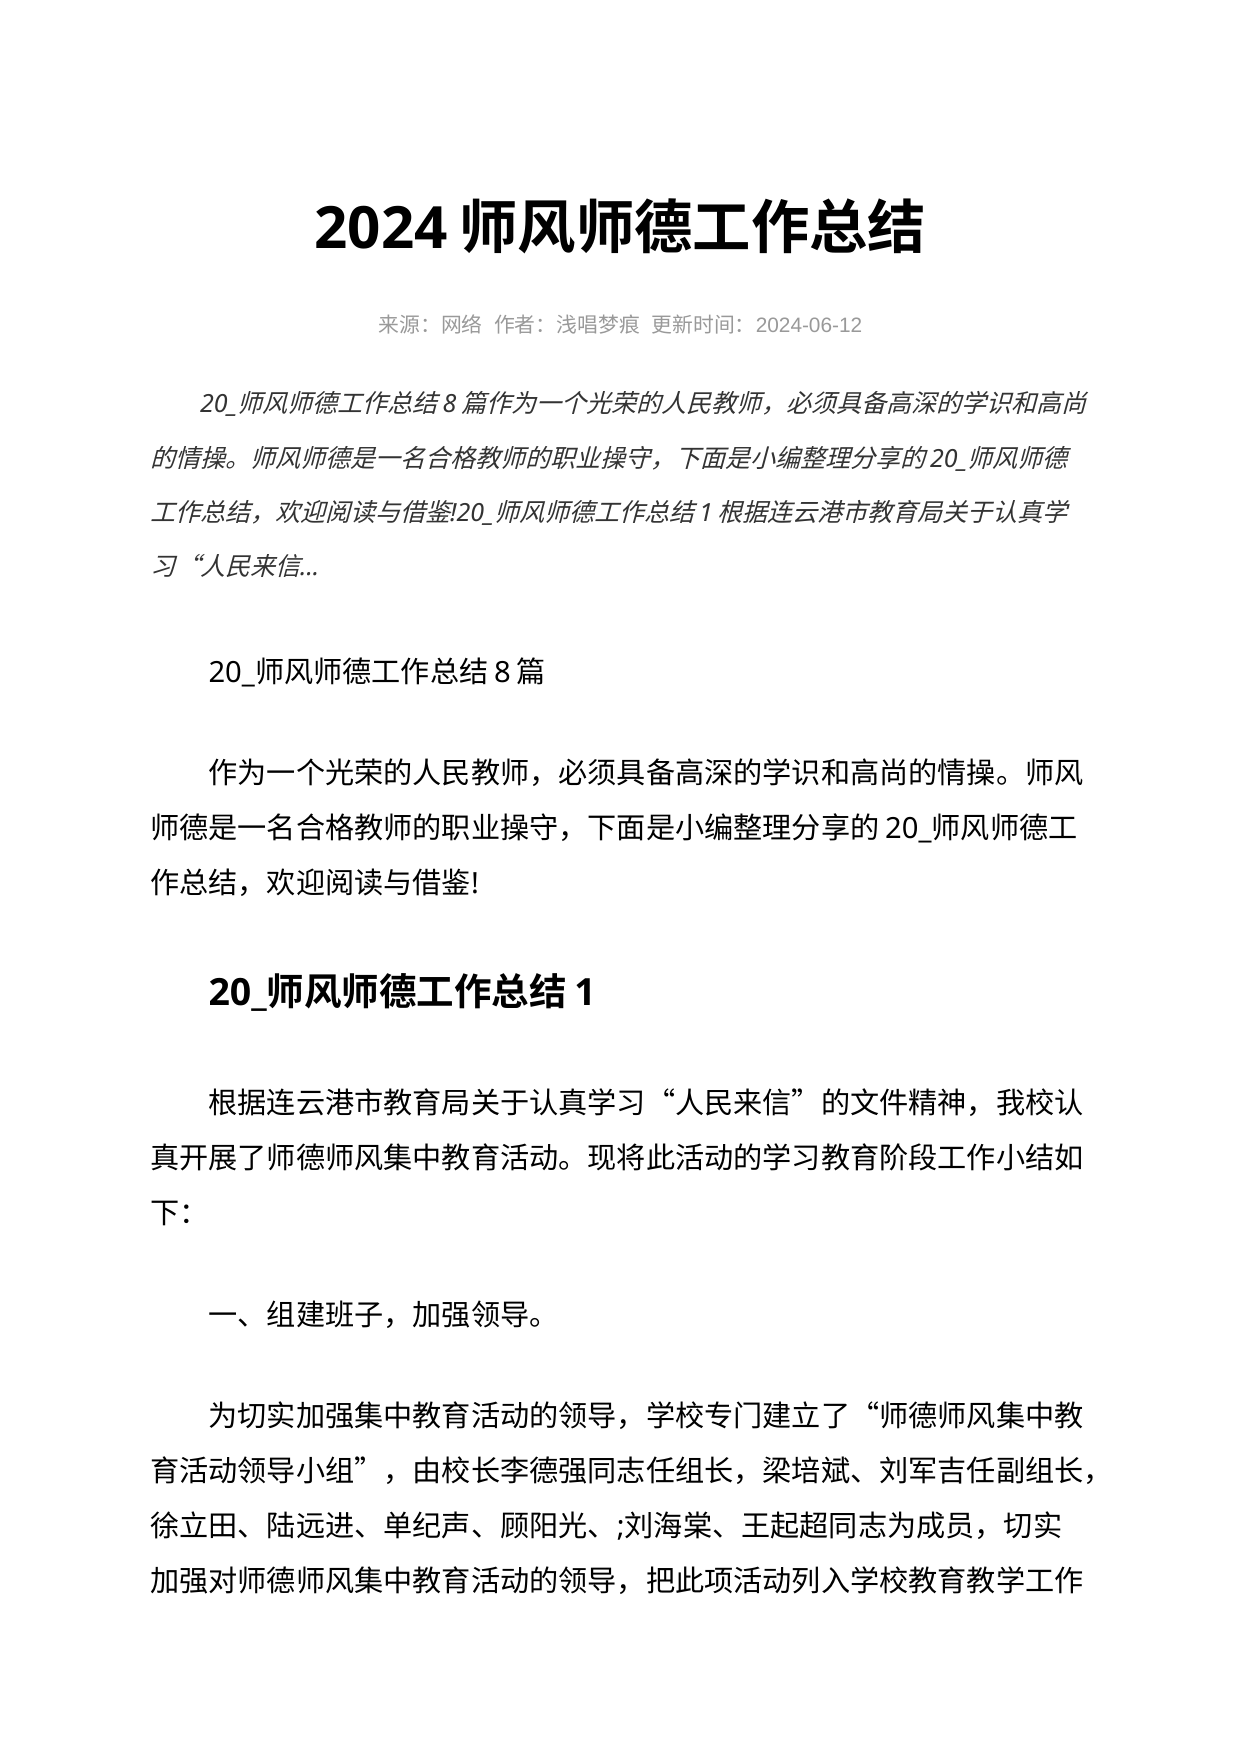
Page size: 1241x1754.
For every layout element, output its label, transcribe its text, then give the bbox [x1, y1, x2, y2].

text 20_师风师德工作总结8篇 [150, 648, 1090, 691]
text 20_师风师德工作总结1 [150, 962, 1090, 1016]
text 作为一个光荣的人民教师，必须具备高深的学识和高尚的情操。师风师德是一名合格教师的职业操守，下面是小编整理分享的20_师风师德工作总结，欢迎阅读与借鉴! [150, 750, 1090, 902]
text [150, 1393, 1090, 1600]
subtitle 2024师风师德工作总结 [150, 181, 1090, 266]
text 一、组建班子，加强领导。 [150, 1291, 1090, 1333]
text 根据连云港市教育局关于认真学习“人民来信”的文件精神，我校认真开展了师德师风集中教育活动。现将此活动的学习教育阶段工作小结如下： [150, 1079, 1090, 1232]
text 来源：网络 作者：浅唱梦痕 更新时间：2024-06-12 [150, 313, 1090, 337]
text 20_师风师德工作总结8篇作为一个光荣的人民教师，必须具备高深的学识和高尚的情操。师风师德是一名合格教师的职业操守，下面是小编整理分享的20_师风师德工作总结，欢迎阅读与借鉴!20_师风师德工作总结1根据连云港市教育局关于认真学习“人民来信... [150, 384, 1090, 583]
